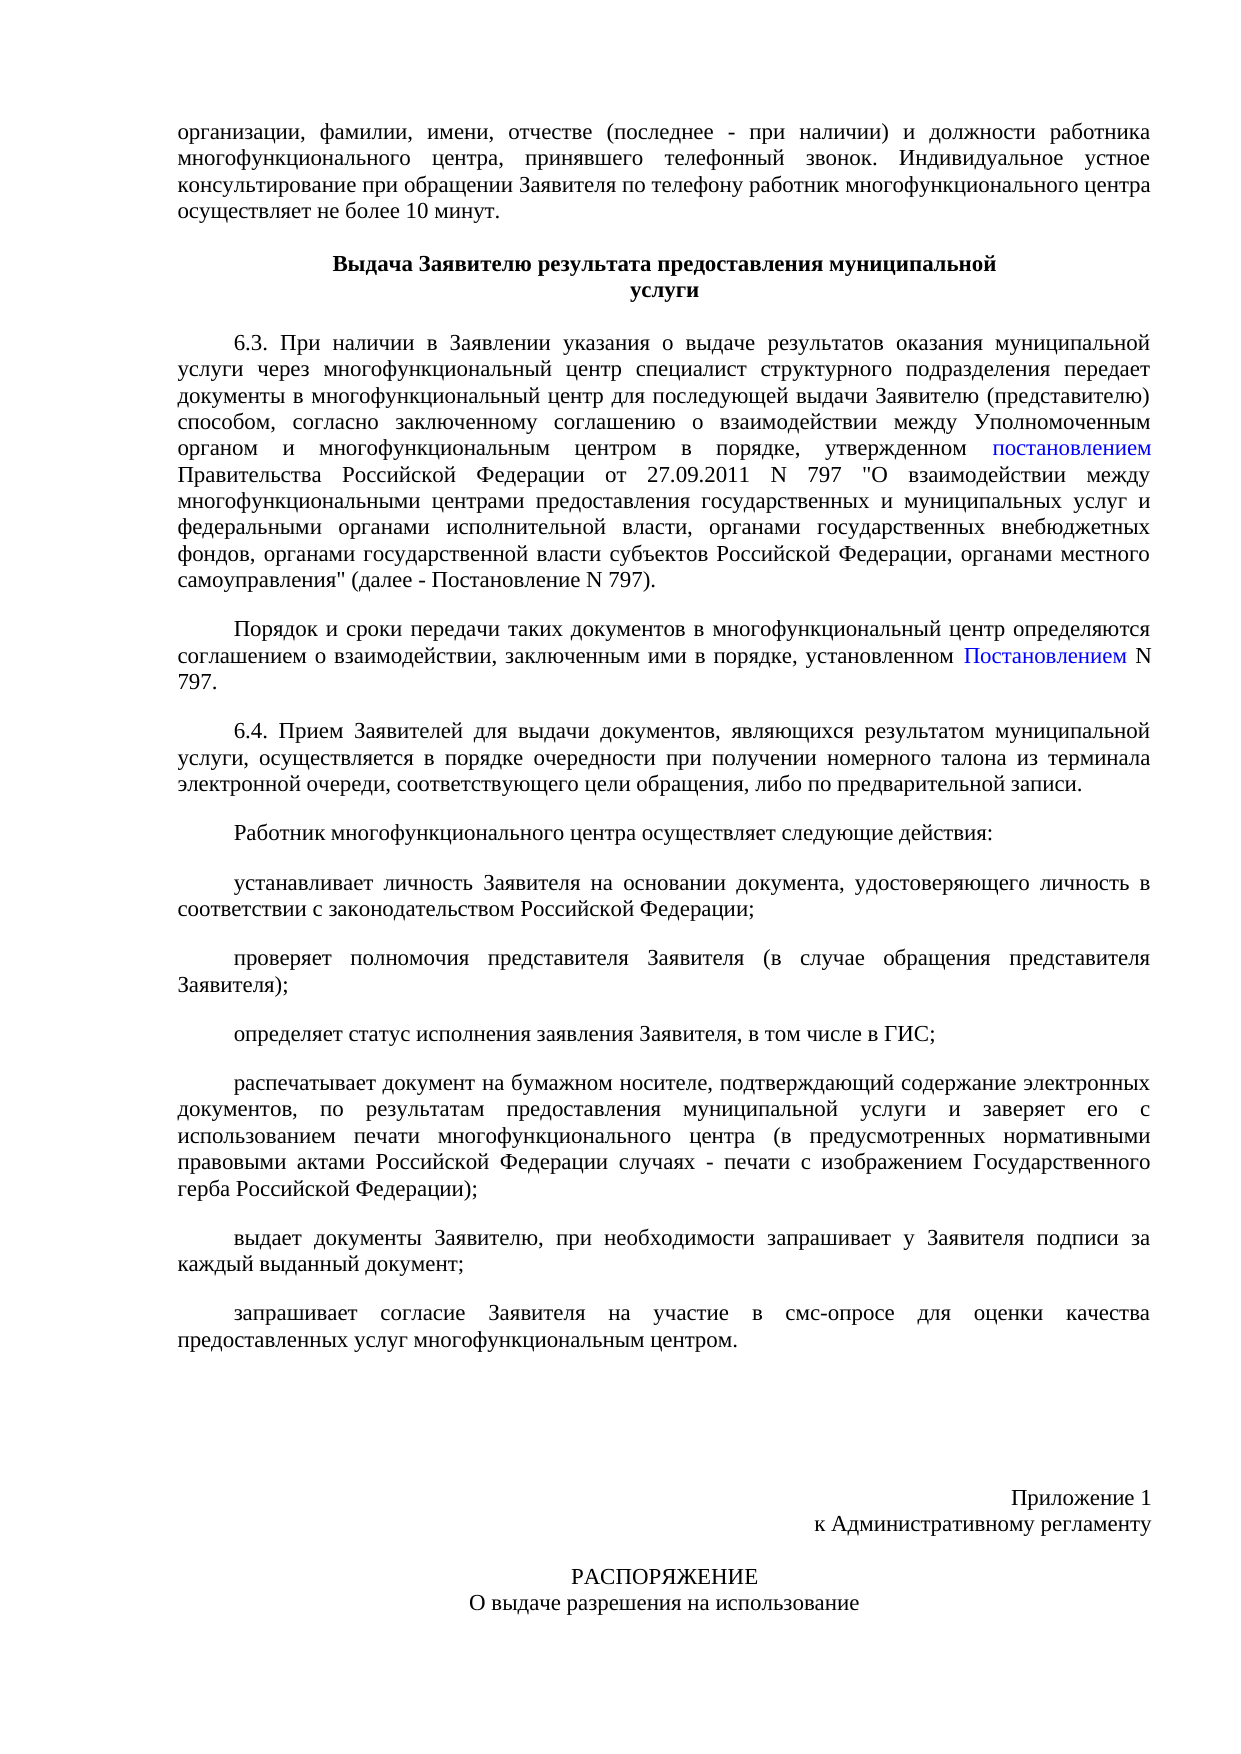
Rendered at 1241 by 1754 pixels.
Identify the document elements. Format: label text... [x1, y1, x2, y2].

text Порядок и сроки передачи таких документов в многофункциональный центр определяются соглашением о взаимодействии, заключенным ими в порядке, установленном Постановлением N 797. [177, 615, 1152, 694]
text устанавливает личность Заявителя на основании документа, удостоверяющего личность в соответствии с законодательством Российской Федерации; [177, 869, 1152, 921]
text О выдаче разрешения на использование [177, 1589, 1152, 1616]
title Выдача Заявителю результата предоставления муниципальной [177, 250, 1152, 276]
text РАСПОРЯЖЕНИЕ [177, 1563, 1152, 1589]
text Приложение 1 [177, 1484, 1152, 1510]
text распечатывает документ на бумажном носителе, подтверждающий содержание электронных документов, по результатам предоставления муниципальной услуги и заверяет его с использованием печати многофункционального центра (в предусмотренных нормативными правовыми актами Российской Федерации случаях - печати с изображением Государственного герба Российской Федерации); [177, 1069, 1152, 1201]
text Работник многофункционального центра осуществляет следующие действия: [177, 819, 1152, 846]
text выдает документы Заявителю, при необходимости запрашивает у Заявителя подписи за каждый выданный документ; [177, 1224, 1152, 1277]
text 6.4. Прием Заявителей для выдачи документов, являющихся результатом муниципальной услуги, осуществляется в порядке очередности при получении номерного талона из терминала электронной очереди, соответствующего цели обращения, либо по предварительной записи. [177, 717, 1152, 796]
title услуги [177, 276, 1152, 303]
text запрашивает согласие Заявителя на участие в смс-опросе для оценки качества предоставленных услуг многофункциональным центром. [177, 1299, 1152, 1352]
text 6.3. При наличии в Заявлении указания о выдаче результатов оказания муниципальной услуги через многофункциональный центр специалист структурного подразделения передает документы в многофункциональный центр для последующей выдачи Заявителю (представителю) способом, согласно заключенному соглашению о взаимодействии между Уполномоченным органом и многофункциональным центром в порядке, утвержденном постановлением Правительства Российской Федерации от 27.09.2011 N 797 "О взаимодействии между многофункциональными центрами предоставления государственных и муниципальных услуг и федеральными органами исполнительной власти, органами государственных внебюджетных фондов, органами государственной власти субъектов Российской Федерации, органами местного самоуправления" (далее - Постановление N 797). [177, 329, 1152, 592]
text определяет статус исполнения заявления Заявителя, в том числе в ГИС; [177, 1020, 1152, 1046]
text к Административному регламенту [177, 1510, 1152, 1537]
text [177, 118, 1152, 223]
text проверяет полномочия представителя Заявителя (в случае обращения представителя Заявителя); [177, 944, 1152, 997]
